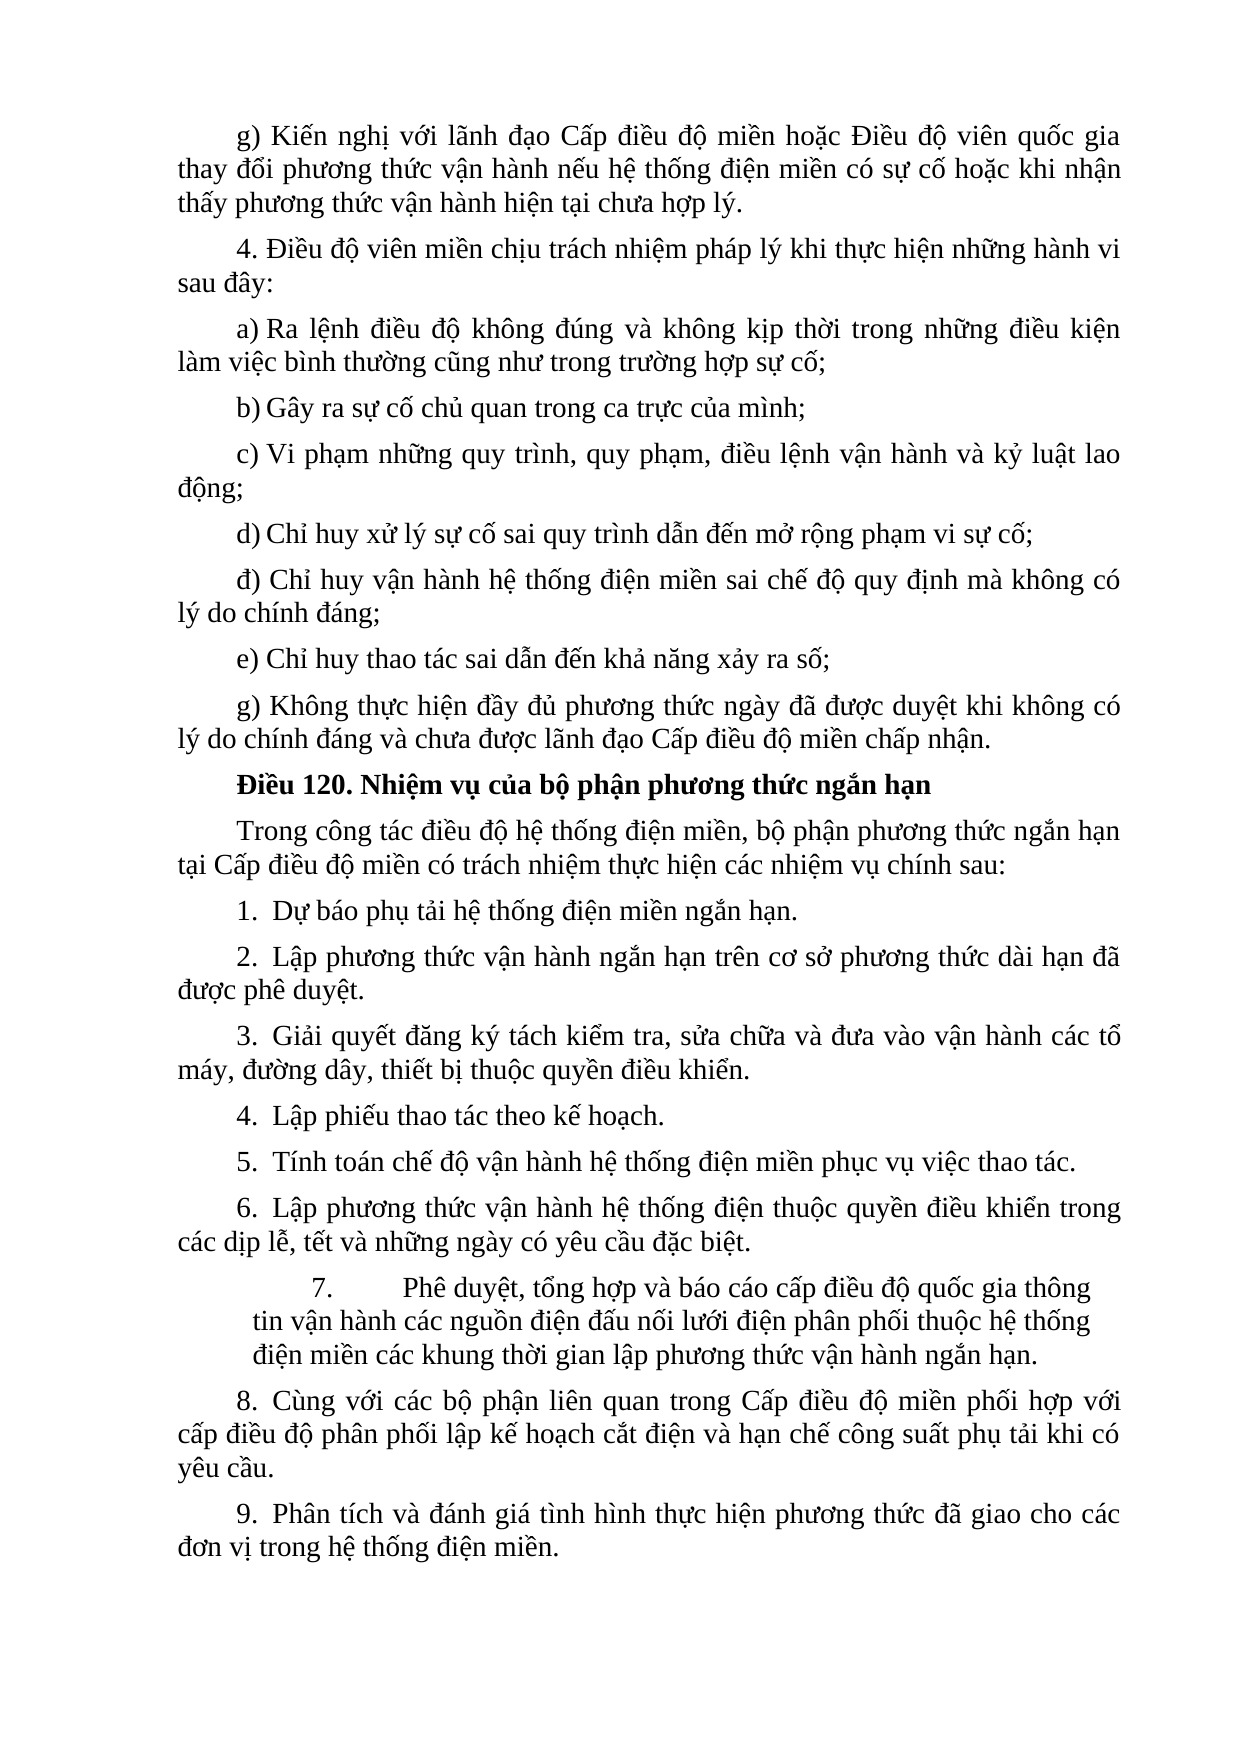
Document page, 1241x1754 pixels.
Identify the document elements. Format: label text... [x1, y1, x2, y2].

list Lập phiếu thao tác theo kế hoạch. [177, 1098, 1122, 1132]
list Lập phương thức vận hành hệ thống điện thuộc quyền điều khiển trong các dịp lễ, tết và những ngày có yêu cầu đặc biệt. [177, 1190, 1122, 1257]
text đ) Chỉ huy vận hành hệ thống điện miền sai chế độ quy định mà không có lý do chính đáng; [177, 562, 1122, 629]
list Giải quyết đăng ký tách kiểm tra, sửa chữa và đưa vào vận hành các tổ máy, đường dây, thiết bị thuộc quyền điều khiển. [177, 1018, 1122, 1086]
list Cùng với các bộ phận liên quan trong Cấp điều độ miền phối hợp với cấp điều độ phân phối lập kế hoạch cắt điện và hạn chế công suất phụ tải khi có yêu cầu. [177, 1383, 1122, 1483]
text Trong công tác điều độ hệ thống điện miền, bộ phận phương thức ngắn hạn tại Cấp điều độ miền có trách nhiệm thực hiện các nhiệm vụ chính sau: [177, 813, 1122, 880]
list Chỉ huy xử lý sự cố sai quy trình dẫn đến mở rộng phạm vi sự cố; [177, 516, 1122, 549]
list Nhiệm vụ của bộ phận phương thức ngắn hạn [177, 767, 1122, 801]
list Ra lệnh điều độ không đúng và không kịp thời trong những điều kiện làm việc bình thường cũng như trong trường hợp sự cố; [177, 311, 1122, 378]
list Phê duyệt, tổng hợp và báo cáo cấp điều độ quốc gia thông tin vận hành các nguồn điện đấu nối lưới điện phân phối thuộc hệ thống điện miền các khung thời gian lập phương thức vận hành ngắn hạn. [252, 1270, 1122, 1370]
list Điều độ viên miền chịu trách nhiệm pháp lý khi thực hiện những hành vi sau đây: [177, 231, 1122, 298]
list Chỉ huy thao tác sai dẫn đến khả năng xảy ra số; [177, 642, 1122, 675]
list Tính toán chế độ vận hành hệ thống điện miền phục vụ việc thao tác. [177, 1144, 1122, 1178]
list Gây ra sự cố chủ quan trong ca trực của mình; [177, 390, 1122, 424]
list Vi phạm những quy trình, quy phạm, điều lệnh vận hành và kỷ luật lao động; [177, 436, 1122, 503]
list Lập phương thức vận hành ngắn hạn trên cơ sở phương thức dài hạn đã được phê duyệt. [177, 939, 1122, 1006]
list Phân tích và đánh giá tình hình thực hiện phương thức đã giao cho các đơn vị trong hệ thống điện miền. [177, 1496, 1122, 1563]
text g) Kiến nghị với lãnh đạo Cấp điều độ miền hoặc Điều độ viên quốc gia thay đổi phương thức vận hành nếu hệ thống điện miền có sự cố hoặc khi nhận thấy phương thức vận hành hiện tại chưa hợp lý. [177, 118, 1122, 219]
list Dự báo phụ tải hệ thống điện miền ngắn hạn. [177, 893, 1122, 926]
text g) Không thực hiện đầy đủ phương thức ngày đã được duyệt khi không có lý do chính đáng và chưa được lãnh đạo Cấp điều độ miền chấp nhận. [177, 688, 1122, 755]
